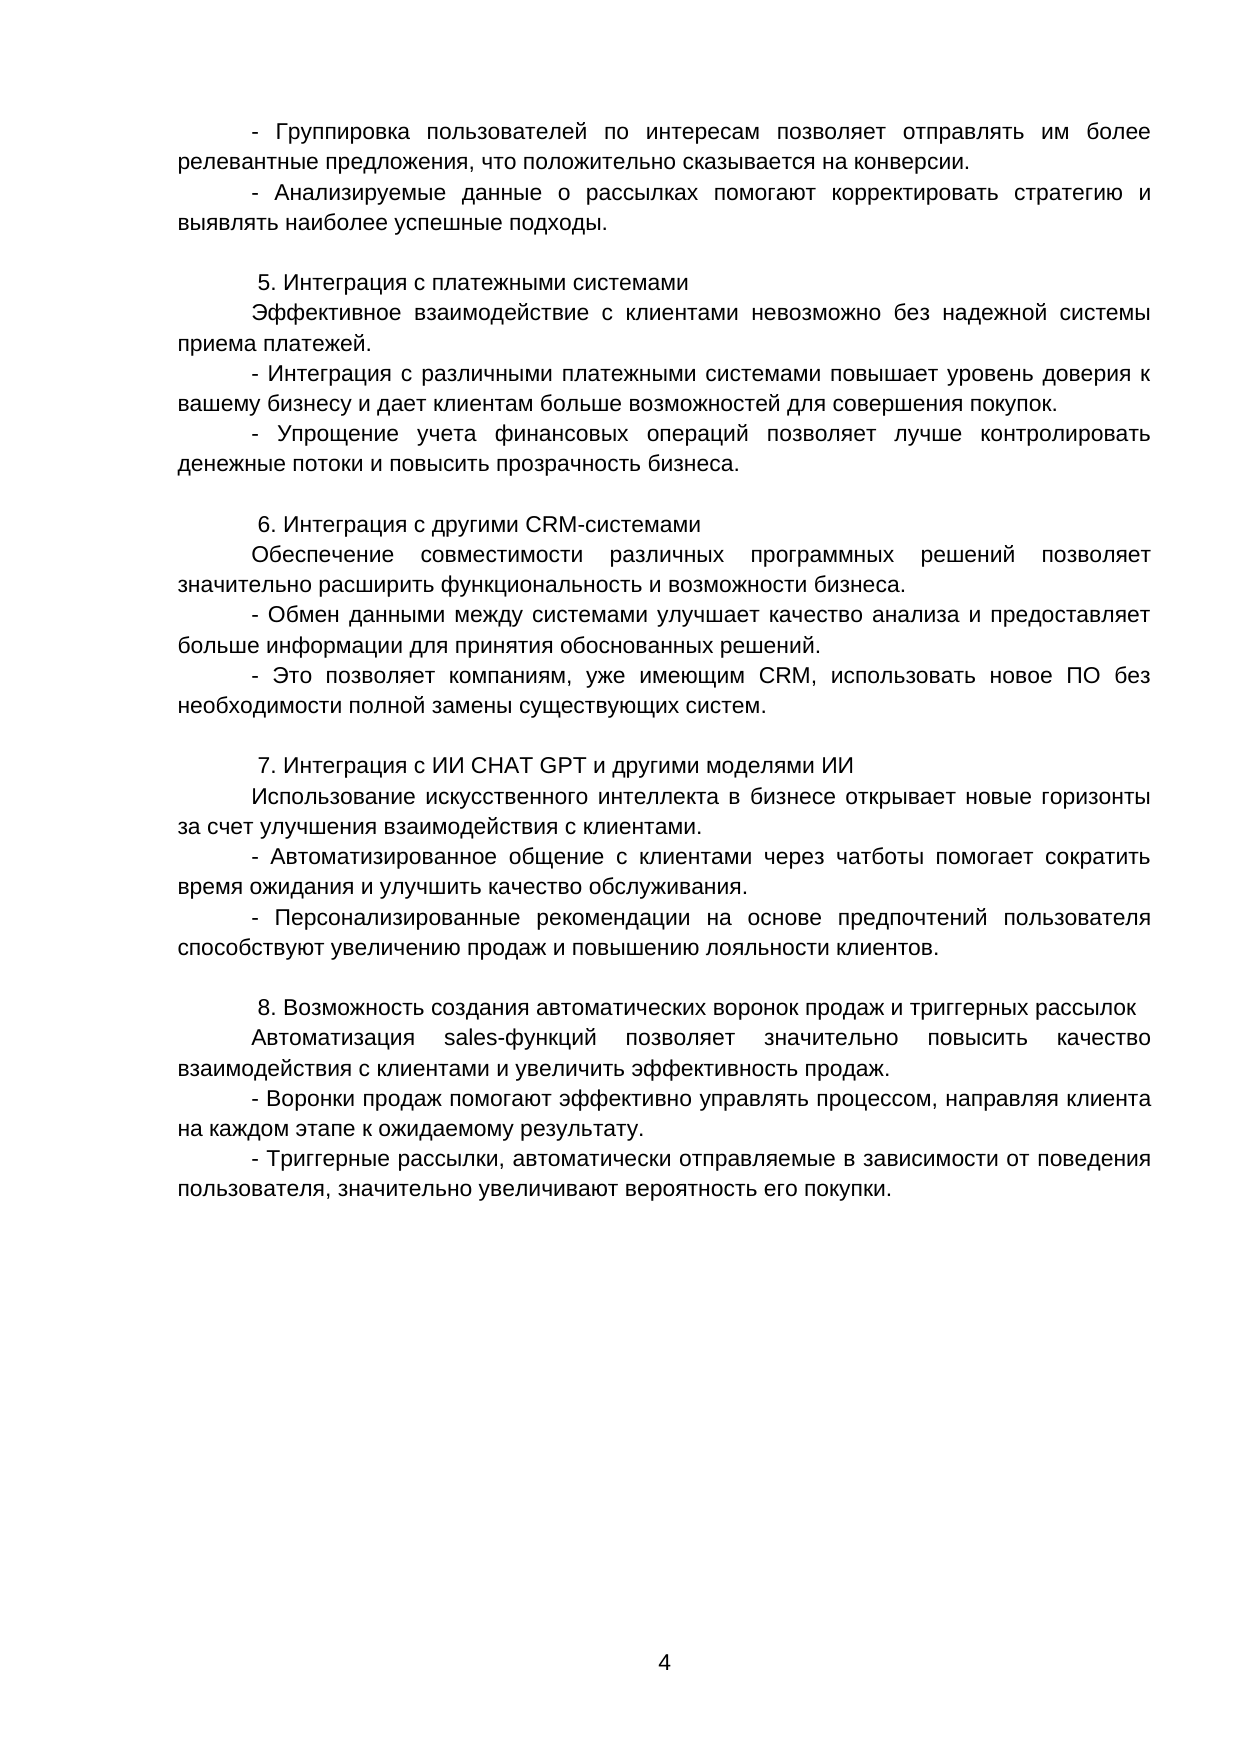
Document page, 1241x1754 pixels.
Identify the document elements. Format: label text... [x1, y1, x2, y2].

text - Это позволяет компаниям, уже имеющим CRM, использовать новое ПО без необходимости полной замены существующих систем. [177, 662, 1152, 718]
text - Интеграция с различными платежными системами повышает уровень доверия к вашему бизнесу и дает клиентам больше возможностей для совершения покупок. [177, 360, 1152, 416]
text - Обмен данными между системами улучшает качество анализа и предоставляет больше информации для принятия обоснованных решений. [177, 601, 1152, 658]
text Обеспечение совместимости различных программных решений позволяет значительно расширить функциональность и возможности бизнеса. [177, 541, 1152, 598]
text - Автоматизированное общение с клиентами через чатботы помогает сократить время ожидания и улучшить качество обслуживания. [177, 843, 1152, 900]
text Использование искусственного интеллекта в бизнесе открывает новые горизонты за счет улучшения взаимодействия с клиентами. [177, 783, 1152, 839]
text 6. Интеграция с другими CRM-системами [177, 511, 1152, 537]
text - Анализируемые данные о рассылках помогают корректировать стратегию и выявлять наиболее успешные подходы. [177, 178, 1152, 235]
text - Упрощение учета финансовых операций позволяет лучше контролировать денежные потоки и повысить прозрачность бизнеса. [177, 420, 1152, 477]
text Автоматизация sales-функций позволяет значительно повысить качество взаимодействия с клиентами и увеличить эффективность продаж. [177, 1024, 1152, 1081]
text - Группировка пользователей по интересам позволяет отправлять им более релевантные предложения, что положительно сказывается на конверсии. [177, 118, 1152, 175]
text 7. Интеграция с ИИ CHAT GPT и другими моделями ИИ [177, 752, 1152, 779]
text 5. Интеграция с платежными системами [177, 269, 1152, 296]
text - Триггерные рассылки, автоматически отправляемые в зависимости от поведения пользователя, значительно увеличивают вероятность его покупки. [177, 1145, 1152, 1202]
text Эффективное взаимодействие с клиентами невозможно без надежной системы приема платежей. [177, 299, 1152, 356]
text - Воронки продаж помогают эффективно управлять процессом, направляя клиента на каждом этапе к ожидаемому результату. [177, 1085, 1152, 1141]
text 8. Возможность создания автоматических воронок продаж и триггерных рассылок [177, 994, 1152, 1021]
text - Персонализированные рекомендации на основе предпочтений пользователя способствуют увеличению продаж и повышению лояльности клиентов. [177, 903, 1152, 960]
